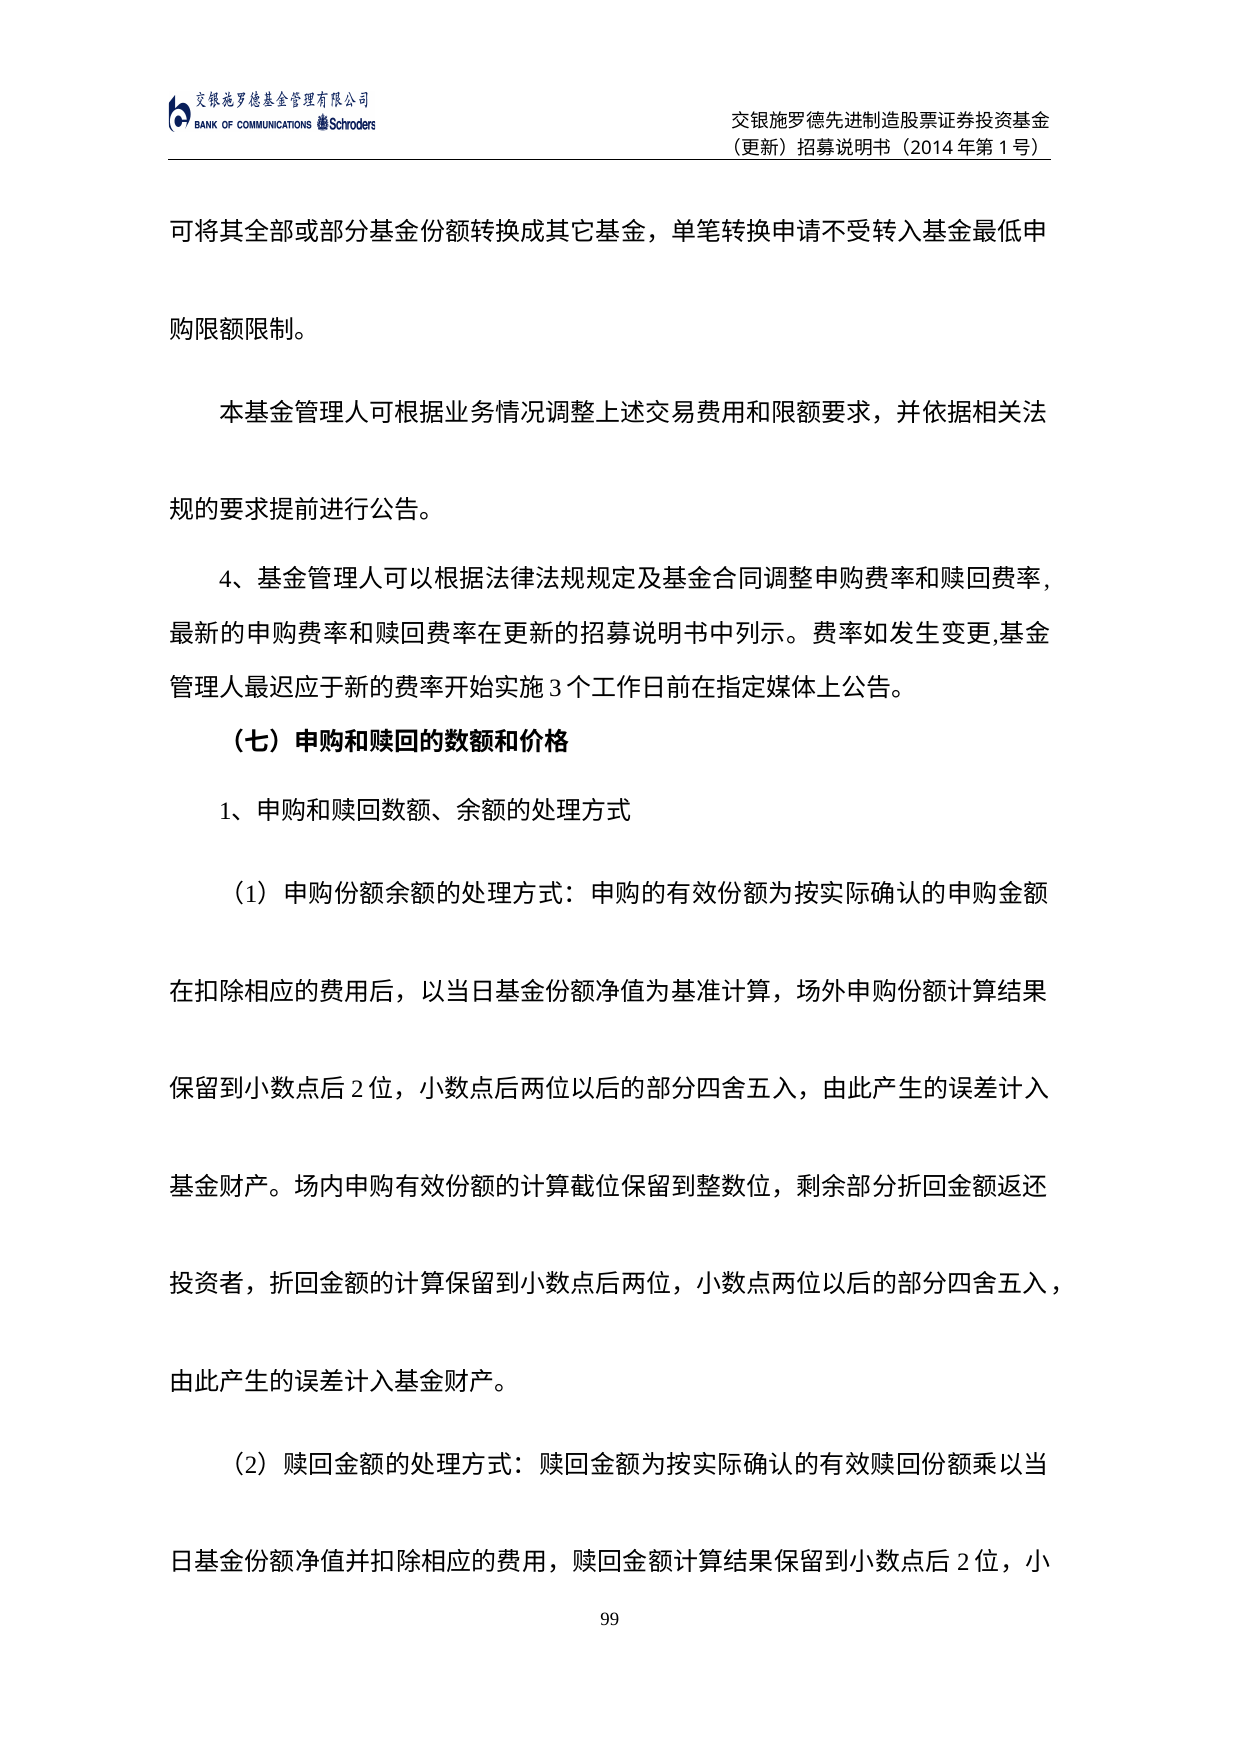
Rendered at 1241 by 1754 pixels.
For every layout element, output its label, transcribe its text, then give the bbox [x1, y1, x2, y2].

text 4、基金管理人可以根据法律法规规定及基金合同调整申购费率和赎回费率,最新的申购费率和赎回费率在更新的招募说明书中列示。费率如发生变更,基金管理人最迟应于新的费率开始实施3个工作日前在指定媒体上公告。 [169, 559, 1050, 704]
text 本基金管理人可根据业务情况调整上述交易费用和限额要求，并依据相关法规的要求提前进行公告。 [169, 378, 1050, 541]
text 1、申购和赎回数额、余额的处理方式 [169, 776, 1050, 841]
text （七）申购和赎回的数额和价格 [169, 722, 1050, 758]
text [169, 1430, 1050, 1592]
text （1）申购份额余额的处理方式：申购的有效份额为按实际确认的申购金额在扣除相应的费用后，以当日基金份额净值为基准计算，场外申购份额计算结果保留到小数点后2位，小数点后两位以后的部分四舍五入，由此产生的误差计入基金财产。场内申购有效份额的计算截位保留到整数位，剩余部分折回金额返还投资者，折回金额的计算保留到小数点后两位，小数点两位以后的部分四舍五入，由此产生的误差计入基金财产。 [169, 859, 1050, 1412]
picture [168, 91, 376, 132]
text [169, 197, 1050, 360]
